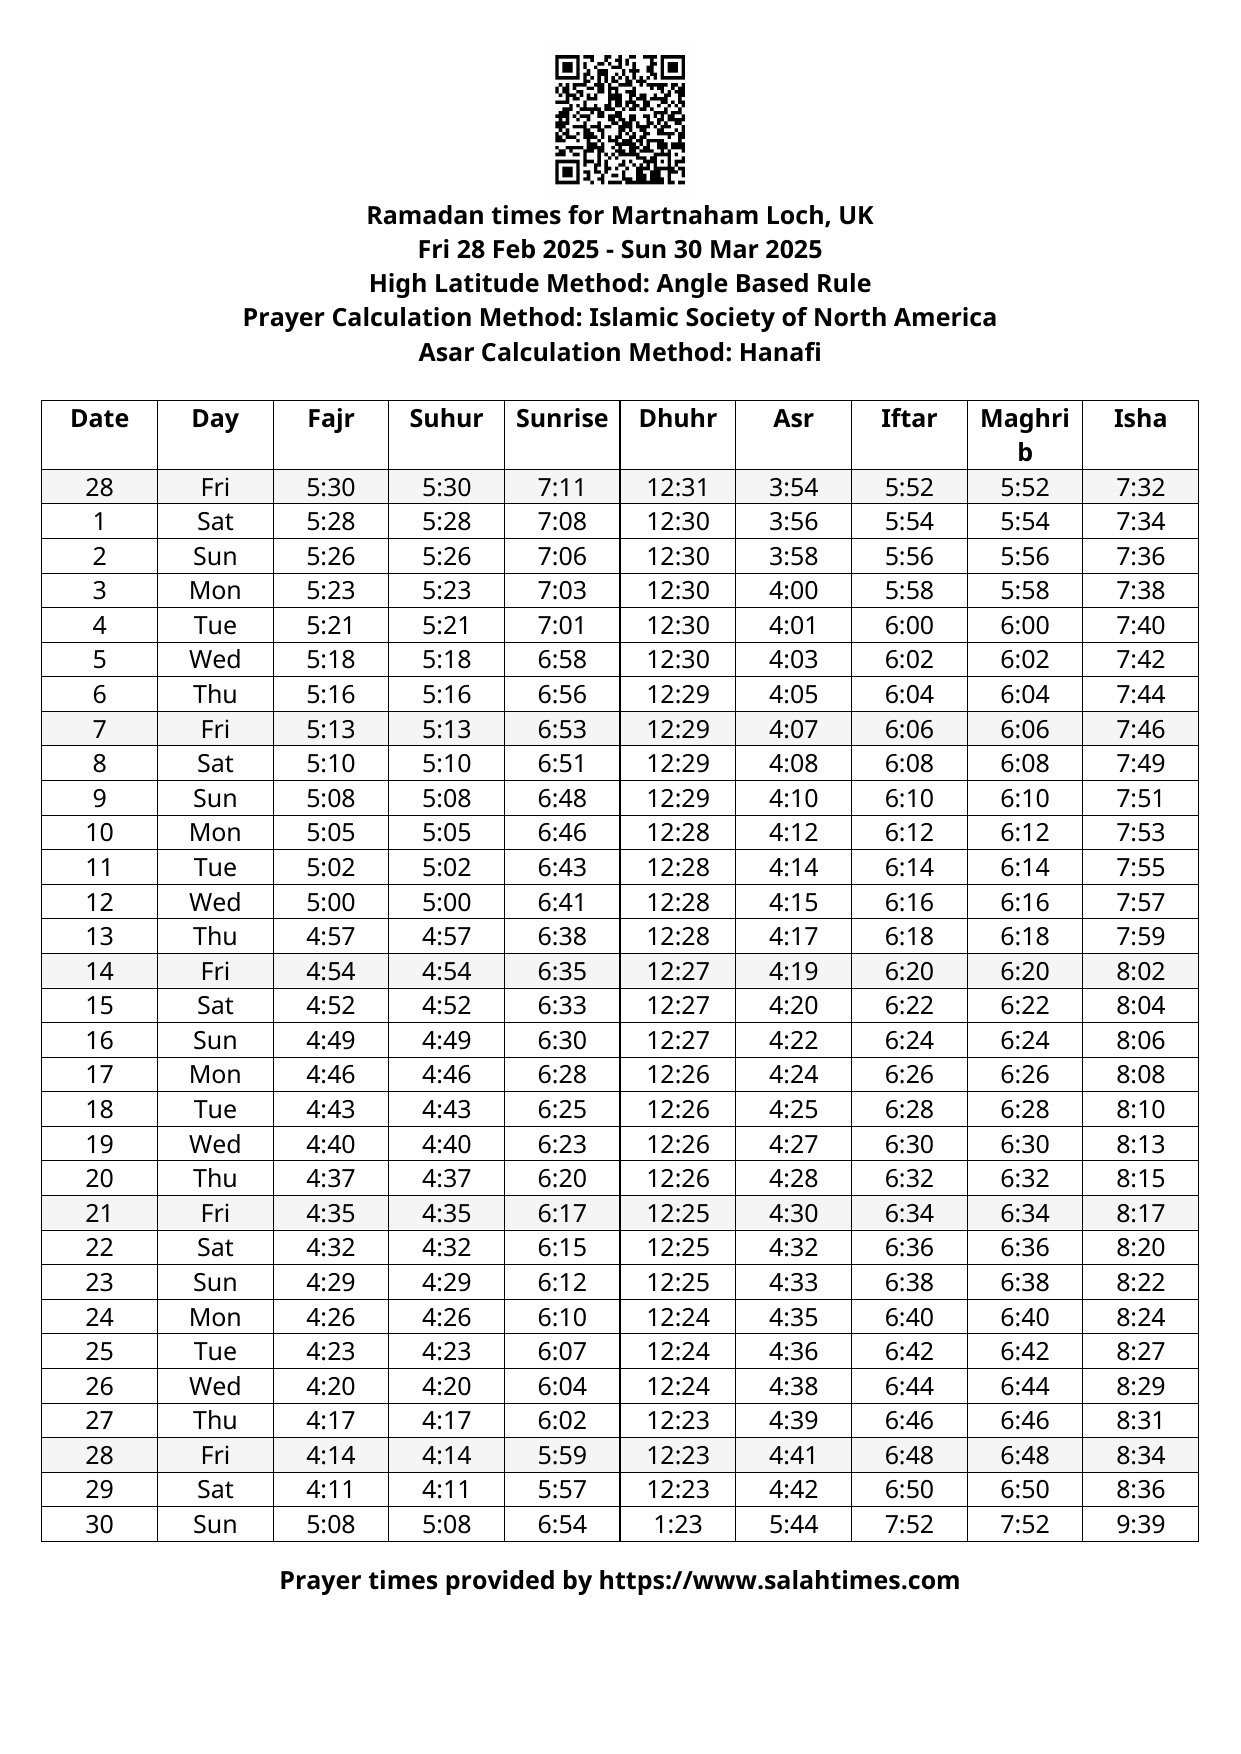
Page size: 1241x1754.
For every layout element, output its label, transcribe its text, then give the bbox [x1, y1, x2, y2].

table_cell 4:52 [389, 989, 504, 1022]
table_cell Wed [158, 885, 273, 918]
table_cell 6:06 [968, 712, 1082, 745]
table_cell 4:32 [274, 1231, 388, 1264]
table_cell 6:50 [968, 1473, 1082, 1506]
table_cell 6:24 [968, 1023, 1082, 1057]
table_cell 7:03 [505, 574, 619, 607]
table_cell 7:36 [1083, 539, 1198, 572]
table_cell 4:12 [736, 816, 851, 849]
table_cell 6:14 [852, 850, 967, 884]
table_cell 5:54 [852, 504, 967, 538]
table_cell 8:02 [1083, 954, 1198, 987]
table_cell 5:52 [852, 470, 967, 503]
table_cell 6:02 [505, 1404, 619, 1437]
table_cell 9 [42, 781, 157, 814]
table_cell Mon [158, 1300, 273, 1333]
table_cell 5:18 [274, 643, 388, 676]
table_cell 7:32 [1083, 470, 1198, 503]
table_cell Mon [158, 574, 273, 607]
table_cell 4:19 [736, 954, 851, 987]
table_cell 28 [42, 470, 157, 503]
table_cell 30 [42, 1507, 157, 1541]
table_cell 8:36 [1083, 1473, 1198, 1506]
table_cell 4:15 [736, 885, 851, 918]
table_cell 4:26 [274, 1300, 388, 1333]
table_cell 6:08 [968, 746, 1082, 780]
table_cell 24 [42, 1300, 157, 1333]
table_cell 6:34 [968, 1196, 1082, 1229]
table_cell 5:08 [274, 1507, 388, 1541]
table_cell 4:17 [389, 1404, 504, 1437]
table_cell 12:27 [621, 954, 735, 987]
table_cell 4:14 [274, 1438, 388, 1472]
table_cell 6:58 [505, 643, 619, 676]
table_cell Wed [158, 643, 273, 676]
table_cell Sun [158, 1507, 273, 1541]
table_cell 3:56 [736, 504, 851, 538]
table_cell 5:44 [736, 1507, 851, 1541]
table_cell 4:20 [274, 1369, 388, 1402]
table_cell 5:30 [274, 470, 388, 503]
table_cell 4:42 [736, 1473, 851, 1506]
table_cell Fri [158, 470, 273, 503]
table_cell 6:42 [852, 1334, 967, 1368]
table_cell 4:22 [736, 1023, 851, 1057]
table_cell Wed [158, 1127, 273, 1160]
table_cell 6:00 [968, 608, 1082, 642]
table_cell 4:23 [389, 1334, 504, 1368]
table_cell 5:00 [389, 885, 504, 918]
table_cell 4:03 [736, 643, 851, 676]
table_cell 6:02 [852, 643, 967, 676]
table_cell 7:44 [1083, 677, 1198, 711]
table_cell 4:39 [736, 1404, 851, 1437]
table_cell Sat [158, 504, 273, 538]
table_cell 4:43 [389, 1092, 504, 1126]
table_cell 5:08 [389, 1507, 504, 1541]
table_cell 4:29 [274, 1265, 388, 1299]
table_cell 12:30 [621, 608, 735, 642]
table_cell 6:28 [505, 1058, 619, 1091]
table_cell 12:24 [621, 1334, 735, 1368]
table_cell 3 [42, 574, 157, 607]
table_cell 6:33 [505, 989, 619, 1022]
table_cell 4:11 [274, 1473, 388, 1506]
table_cell 4:35 [736, 1300, 851, 1333]
table_cell 5:10 [274, 746, 388, 780]
table_cell 8:17 [1083, 1196, 1198, 1229]
table_cell 1 [42, 504, 157, 538]
table_cell 7:49 [1083, 746, 1198, 780]
table_cell 6:34 [852, 1196, 967, 1229]
table_cell 12:23 [621, 1404, 735, 1437]
table_cell 4:33 [736, 1265, 851, 1299]
table_cell Fri [158, 1438, 273, 1472]
table_cell 23 [42, 1265, 157, 1299]
table_cell 6:40 [852, 1300, 967, 1333]
table_cell 6:25 [505, 1092, 619, 1126]
table_header Date [42, 401, 157, 469]
table_cell 5:23 [274, 574, 388, 607]
table_cell 8:20 [1083, 1231, 1198, 1264]
table_cell 7:53 [1083, 816, 1198, 849]
table_cell 6:10 [968, 781, 1082, 814]
text Prayer times provided by https://www.salahtimes.com [42, 1563, 1198, 1597]
table_cell 4:41 [736, 1438, 851, 1472]
table_cell 12:25 [621, 1265, 735, 1299]
table_cell 5:56 [968, 539, 1082, 572]
table_cell 12:26 [621, 1092, 735, 1126]
table_cell 4:37 [274, 1161, 388, 1195]
table_cell 4:29 [389, 1265, 504, 1299]
table_cell Sun [158, 1023, 273, 1057]
table_cell 6:40 [968, 1300, 1082, 1333]
table_cell 25 [42, 1334, 157, 1368]
table_cell 7:01 [505, 608, 619, 642]
table_cell 4:01 [736, 608, 851, 642]
table_cell 12:26 [621, 1058, 735, 1091]
table_cell 5:56 [852, 539, 967, 572]
table_cell 5:26 [274, 539, 388, 572]
table_cell 4:14 [389, 1438, 504, 1472]
table_cell 6:32 [968, 1161, 1082, 1195]
table_cell 8:13 [1083, 1127, 1198, 1160]
table_cell 5:16 [389, 677, 504, 711]
table_cell 4:46 [389, 1058, 504, 1091]
table_cell 6:48 [968, 1438, 1082, 1472]
table_cell 12:30 [621, 643, 735, 676]
table_cell 4:28 [736, 1161, 851, 1195]
table_cell 5:02 [274, 850, 388, 884]
table_cell 5:02 [389, 850, 504, 884]
table_cell 4:54 [389, 954, 504, 987]
table_cell 6:30 [852, 1127, 967, 1160]
table_cell Sun [158, 1265, 273, 1299]
table_cell Sun [158, 781, 273, 814]
table_cell 6:54 [505, 1507, 619, 1541]
table_header Fajr [274, 401, 388, 469]
table_header Iftar [852, 401, 967, 469]
table_cell 6:16 [968, 885, 1082, 918]
table_cell 12:27 [621, 989, 735, 1022]
table_cell 6:26 [968, 1058, 1082, 1091]
table_cell 5:08 [389, 781, 504, 814]
table_cell 6:12 [852, 816, 967, 849]
table_cell 6:44 [852, 1369, 967, 1402]
table_cell 6:22 [968, 989, 1082, 1022]
table_cell 12:30 [621, 504, 735, 538]
table_cell 6:30 [505, 1023, 619, 1057]
table_cell 7:11 [505, 470, 619, 503]
table_cell 4:08 [736, 746, 851, 780]
table_cell 19 [42, 1127, 157, 1160]
table_cell 4:38 [736, 1369, 851, 1402]
table_cell 4:49 [389, 1023, 504, 1057]
table_cell 20 [42, 1161, 157, 1195]
table_cell 4:11 [389, 1473, 504, 1506]
table_cell 12:28 [621, 885, 735, 918]
table_cell 18 [42, 1092, 157, 1126]
table_cell 9:39 [1083, 1507, 1198, 1541]
table_cell 8:04 [1083, 989, 1198, 1022]
table_cell 6:08 [852, 746, 967, 780]
table_cell 6:16 [852, 885, 967, 918]
table_cell 12:26 [621, 1127, 735, 1160]
text Asar Calculation Method: Hanafi [42, 334, 1198, 368]
table_cell 12:28 [621, 919, 735, 953]
table_cell 7 [42, 712, 157, 745]
text Prayer Calculation Method: Islamic Society of North America [42, 300, 1198, 334]
table_cell Fri [158, 954, 273, 987]
table_cell 4:40 [274, 1127, 388, 1160]
table_cell 6:35 [505, 954, 619, 987]
table_cell 4:57 [274, 919, 388, 953]
table_header Dhuhr [621, 401, 735, 469]
table_cell Thu [158, 919, 273, 953]
table_cell 4:36 [736, 1334, 851, 1368]
table_cell 6:18 [968, 919, 1082, 953]
table_cell 12:25 [621, 1196, 735, 1229]
table_cell 5:13 [274, 712, 388, 745]
table_cell 4:32 [389, 1231, 504, 1264]
table_cell 6:14 [968, 850, 1082, 884]
table_cell 6:15 [505, 1231, 619, 1264]
table_cell 4:20 [736, 989, 851, 1022]
table_cell 6:38 [852, 1265, 967, 1299]
table_header Sunrise [505, 401, 619, 469]
table_cell 12:29 [621, 677, 735, 711]
table_header Day [158, 401, 273, 469]
table_cell 5:18 [389, 643, 504, 676]
table_cell 8:22 [1083, 1265, 1198, 1299]
table_cell 7:51 [1083, 781, 1198, 814]
table_cell 6:04 [968, 677, 1082, 711]
table_cell 6:32 [852, 1161, 967, 1195]
table_cell 4:40 [389, 1127, 504, 1160]
table_cell 4:27 [736, 1127, 851, 1160]
table_cell 27 [42, 1404, 157, 1437]
table_cell 6:46 [505, 816, 619, 849]
table_cell 6:53 [505, 712, 619, 745]
table_cell 4:32 [736, 1231, 851, 1264]
table_cell 4:07 [736, 712, 851, 745]
table_cell 6:30 [968, 1127, 1082, 1160]
table_cell 6:56 [505, 677, 619, 711]
table_cell Wed [158, 1369, 273, 1402]
table_cell 6:46 [852, 1404, 967, 1437]
table_cell 6 [42, 677, 157, 711]
table_cell Fri [158, 712, 273, 745]
table_cell Mon [158, 1058, 273, 1091]
table_cell 5:26 [389, 539, 504, 572]
table_cell 4:46 [274, 1058, 388, 1091]
table_cell 6:17 [505, 1196, 619, 1229]
table_cell Tue [158, 1334, 273, 1368]
table_cell 12 [42, 885, 157, 918]
table_cell 5:58 [852, 574, 967, 607]
table_cell 4:23 [274, 1334, 388, 1368]
table_cell 6:06 [852, 712, 967, 745]
table_cell 4:37 [389, 1161, 504, 1195]
table_cell 6:41 [505, 885, 619, 918]
table_cell 7:08 [505, 504, 619, 538]
table_cell 3:54 [736, 470, 851, 503]
table_cell 8:08 [1083, 1058, 1198, 1091]
table_header Suhur [389, 401, 504, 469]
table_cell 11 [42, 850, 157, 884]
table_cell 12:29 [621, 781, 735, 814]
table_cell 8 [42, 746, 157, 780]
table_cell 7:55 [1083, 850, 1198, 884]
table_cell 13 [42, 919, 157, 953]
table_cell 8:10 [1083, 1092, 1198, 1126]
table_cell 5:21 [274, 608, 388, 642]
table_cell 12:28 [621, 850, 735, 884]
table_cell 28 [42, 1438, 157, 1472]
table_cell 3:58 [736, 539, 851, 572]
table_cell Fri [158, 1196, 273, 1229]
table_cell 6:44 [968, 1369, 1082, 1402]
table_cell 6:28 [968, 1092, 1082, 1126]
table_cell 4:26 [389, 1300, 504, 1333]
table_cell 4:57 [389, 919, 504, 953]
table_cell 4:54 [274, 954, 388, 987]
table_cell 6:48 [852, 1438, 967, 1472]
table_cell 14 [42, 954, 157, 987]
table_cell Tue [158, 850, 273, 884]
table_cell 4:24 [736, 1058, 851, 1091]
table_cell 8:34 [1083, 1438, 1198, 1472]
table_cell 7:42 [1083, 643, 1198, 676]
table_cell 17 [42, 1058, 157, 1091]
table_cell 4:10 [736, 781, 851, 814]
table_cell 4:49 [274, 1023, 388, 1057]
table_cell Sat [158, 1473, 273, 1506]
table_cell 6:24 [852, 1023, 967, 1057]
table_cell 5:05 [389, 816, 504, 849]
table_cell 4 [42, 608, 157, 642]
table_cell 6:04 [505, 1369, 619, 1402]
table_cell 12:25 [621, 1231, 735, 1264]
table_cell 6:38 [968, 1265, 1082, 1299]
table_cell 12:24 [621, 1300, 735, 1333]
table_cell 12:29 [621, 712, 735, 745]
table_cell 6:04 [852, 677, 967, 711]
table_cell 5:16 [274, 677, 388, 711]
table_cell 12:31 [621, 470, 735, 503]
table_cell 5:08 [274, 781, 388, 814]
table_cell 4:30 [736, 1196, 851, 1229]
table_cell 12:30 [621, 539, 735, 572]
table_cell 5:30 [389, 470, 504, 503]
table_cell 6:12 [968, 816, 1082, 849]
text Fri 28 Feb 2025 - Sun 30 Mar 2025 [42, 232, 1198, 266]
table_cell 6:48 [505, 781, 619, 814]
table_cell 6:00 [852, 608, 967, 642]
table_cell Thu [158, 1404, 273, 1437]
table_cell 6:02 [968, 643, 1082, 676]
table_cell 5:52 [968, 470, 1082, 503]
table_cell 4:05 [736, 677, 851, 711]
table_cell 8:15 [1083, 1161, 1198, 1195]
table_cell 5:13 [389, 712, 504, 745]
table_cell 5:58 [968, 574, 1082, 607]
table_cell 4:20 [389, 1369, 504, 1402]
table_cell 12:23 [621, 1473, 735, 1506]
table_cell 5:10 [389, 746, 504, 780]
table_cell 12:24 [621, 1369, 735, 1402]
table_cell 12:27 [621, 1023, 735, 1057]
text High Latitude Method: Angle Based Rule [42, 266, 1198, 300]
table_cell 6:22 [852, 989, 967, 1022]
table_cell 12:23 [621, 1438, 735, 1472]
table_cell Sat [158, 989, 273, 1022]
table_cell 5:28 [274, 504, 388, 538]
table_cell 7:52 [852, 1507, 967, 1541]
table_cell 7:06 [505, 539, 619, 572]
table_cell 5:57 [505, 1473, 619, 1506]
table_cell 5:54 [968, 504, 1082, 538]
table_cell 2 [42, 539, 157, 572]
table_cell 4:25 [736, 1092, 851, 1126]
table_cell 6:42 [968, 1334, 1082, 1368]
table_cell 6:26 [852, 1058, 967, 1091]
table_cell 7:52 [968, 1507, 1082, 1541]
table_cell Mon [158, 816, 273, 849]
text Ramadan times for Martnaham Loch, UK [42, 198, 1198, 232]
table_header Asr [736, 401, 851, 469]
table_cell 8:27 [1083, 1334, 1198, 1368]
table_cell 16 [42, 1023, 157, 1057]
table_cell Tue [158, 1092, 273, 1126]
table_cell 6:20 [968, 954, 1082, 987]
table_cell Thu [158, 1161, 273, 1195]
table_cell 6:43 [505, 850, 619, 884]
table_cell 4:52 [274, 989, 388, 1022]
table_cell 5:05 [274, 816, 388, 849]
table_cell 6:10 [852, 781, 967, 814]
table_cell Sun [158, 539, 273, 572]
table_cell 12:28 [621, 816, 735, 849]
table_cell 15 [42, 989, 157, 1022]
table_cell 6:36 [852, 1231, 967, 1264]
table_cell 8:31 [1083, 1404, 1198, 1437]
table_cell Sat [158, 1231, 273, 1264]
table_cell 8:06 [1083, 1023, 1198, 1057]
table_cell 7:59 [1083, 919, 1198, 953]
table_cell 12:26 [621, 1161, 735, 1195]
table_cell 4:14 [736, 850, 851, 884]
table_cell 4:35 [274, 1196, 388, 1229]
table_cell 7:34 [1083, 504, 1198, 538]
table_header Maghrib [968, 401, 1082, 469]
table_cell 6:46 [968, 1404, 1082, 1437]
table_cell 6:20 [505, 1161, 619, 1195]
table_cell 6:10 [505, 1300, 619, 1333]
table_cell 5:23 [389, 574, 504, 607]
table_cell Thu [158, 677, 273, 711]
picture [542, 41, 699, 198]
table_cell 7:57 [1083, 885, 1198, 918]
table_cell 6:12 [505, 1265, 619, 1299]
table_cell 6:51 [505, 746, 619, 780]
table_cell 6:18 [852, 919, 967, 953]
table_header Isha [1083, 401, 1198, 469]
table_cell 5:59 [505, 1438, 619, 1472]
table_cell 8:29 [1083, 1369, 1198, 1402]
table_cell 6:28 [852, 1092, 967, 1126]
table_cell 5:28 [389, 504, 504, 538]
table_cell 4:17 [274, 1404, 388, 1437]
table_cell 10 [42, 816, 157, 849]
table_cell 7:38 [1083, 574, 1198, 607]
table_cell 7:46 [1083, 712, 1198, 745]
table_cell 5:00 [274, 885, 388, 918]
table_cell 26 [42, 1369, 157, 1402]
table_cell 6:07 [505, 1334, 619, 1368]
table_cell 21 [42, 1196, 157, 1229]
table_cell 4:17 [736, 919, 851, 953]
table_cell 6:38 [505, 919, 619, 953]
table_cell 4:35 [389, 1196, 504, 1229]
table_cell 6:23 [505, 1127, 619, 1160]
table_cell 29 [42, 1473, 157, 1506]
table_cell 12:30 [621, 574, 735, 607]
table_cell 8:24 [1083, 1300, 1198, 1333]
table_cell 5:21 [389, 608, 504, 642]
table_cell 1:23 [621, 1507, 735, 1541]
table_cell 6:50 [852, 1473, 967, 1506]
table_cell 4:00 [736, 574, 851, 607]
table_cell Tue [158, 608, 273, 642]
table_cell 22 [42, 1231, 157, 1264]
table_cell Sat [158, 746, 273, 780]
table_cell 4:43 [274, 1092, 388, 1126]
table_cell 5 [42, 643, 157, 676]
table_cell 6:36 [968, 1231, 1082, 1264]
table_cell 12:29 [621, 746, 735, 780]
table_cell 7:40 [1083, 608, 1198, 642]
table_cell 6:20 [852, 954, 967, 987]
